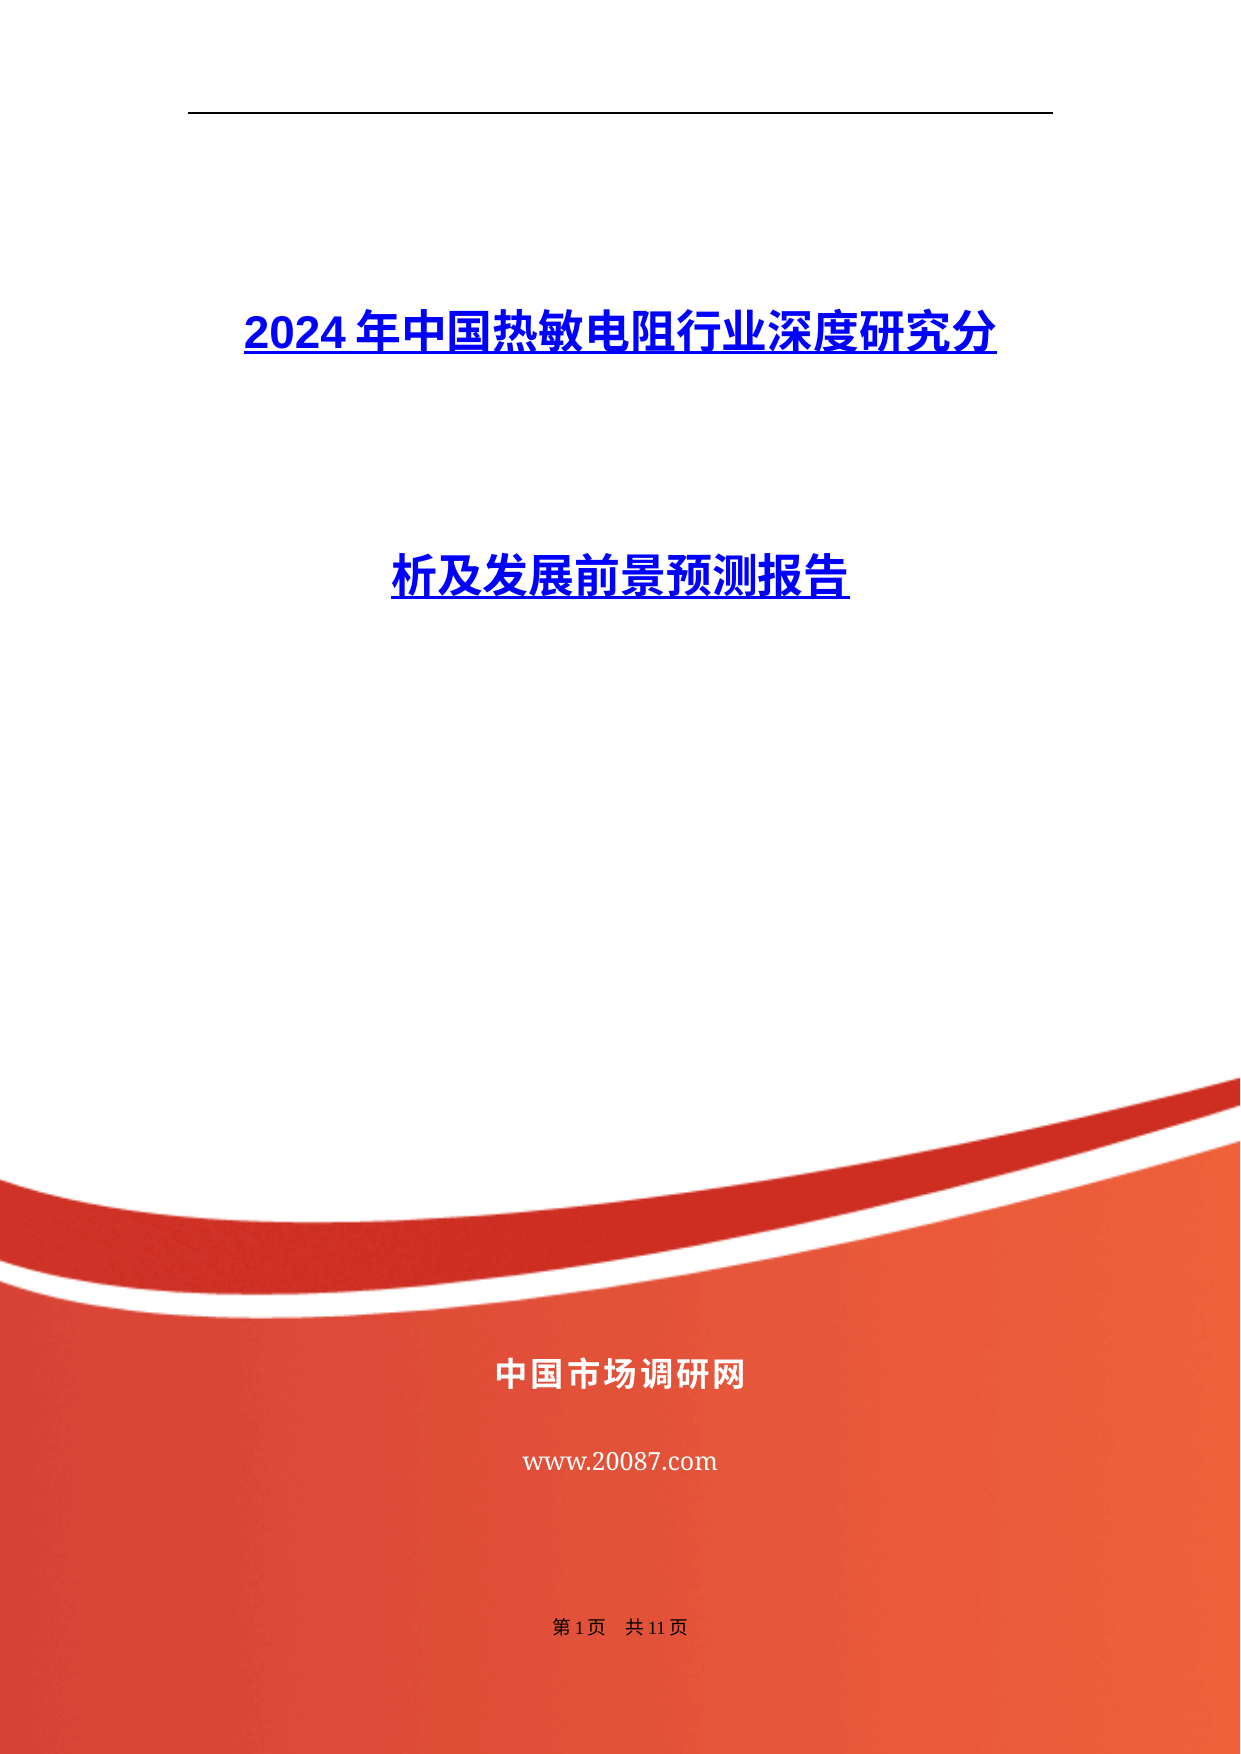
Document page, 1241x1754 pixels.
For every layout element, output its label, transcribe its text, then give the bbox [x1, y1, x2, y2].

table_header 2024年中国热敏电阻行业深度研究分析及发展前景预测报告 [188, 207, 1053, 773]
text www.20087.com [187, 1428, 1053, 1493]
subtitle 中国市场调研网 [187, 1339, 1053, 1404]
picture [0, 1006, 1241, 1754]
